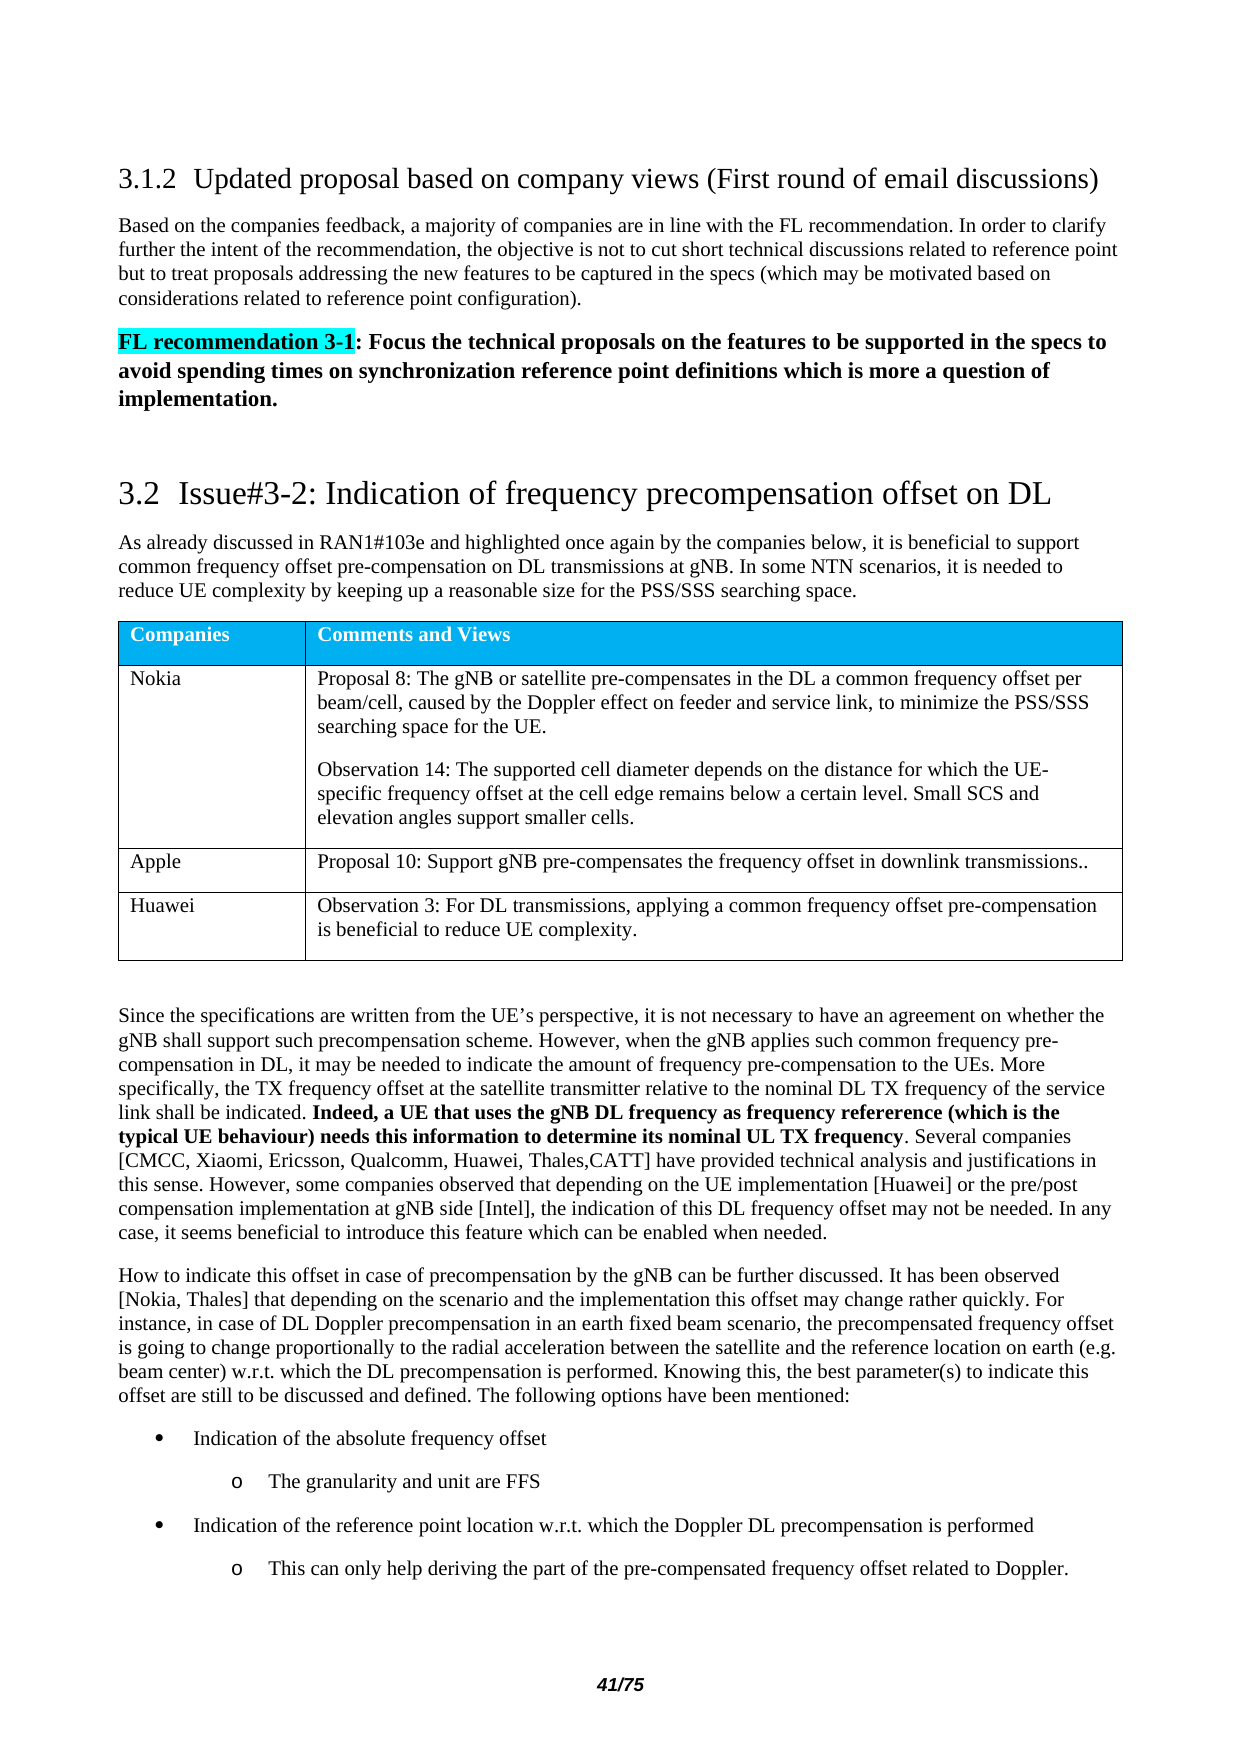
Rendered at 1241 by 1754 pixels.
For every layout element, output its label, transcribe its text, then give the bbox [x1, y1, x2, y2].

list The granularity and unit are FFS [231, 1469, 1122, 1494]
list Indication of the absolute frequency offset [156, 1426, 1122, 1450]
table_header Comments and Views [306, 622, 1122, 665]
table_cell Proposal 10: Support gNB pre-compensates the frequency offset in downlink transmissions.. [306, 849, 1122, 892]
subtitle Updated proposal based on company views (First round of email discussions) [118, 161, 1122, 194]
table_cell Nokia [119, 666, 305, 848]
table_cell Huawei [119, 893, 305, 959]
list Indication of the reference point location w.r.t. which the Doppler DL precompensation is performed [156, 1513, 1122, 1537]
table_cell Apple [119, 849, 305, 892]
table_header Companies [119, 622, 305, 665]
list This can only help deriving the part of the pre-compensated frequency offset related to Doppler. [231, 1556, 1122, 1582]
text FL recommendation 3-1: Focus the technical proposals on the features to be supported in the specs to avoid spending times on synchronization reference point definitions which is more a question of implementation. [118, 328, 1122, 411]
table_cell Proposal 8: The gNB or satellite pre-compensates in the DL a common frequency offset per beam/cell, caused by the Doppler effect on feeder and service link, to minimize the PSS/SSS searching space for the UE. Observation 14: The supported cell diameter depends on the distance for which the UE-specific frequency offset at the cell edge remains below a certain level. Small SCS and elevation angles support smaller cells. [306, 666, 1122, 848]
text As already discussed in RAN1#103e and highlighted once again by the companies below, it is beneficial to support common frequency offset pre-compensation on DL transmissions at gNB. In some NTN scenarios, it is needed to reduce UE complexity by keeping up a reasonable size for the PSS/SSS searching space. [118, 530, 1122, 602]
text Based on the companies feedback, a majority of companies are in line with the FL recommendation. In order to clarify further the intent of the recommendation, the objective is not to cut short technical discussions related to reference point but to treat proposals addressing the new features to be captured in the specs (which may be motivated based on considerations related to reference point configuration). [118, 213, 1122, 309]
list Issue#3-2: Indication of frequency precompensation offset on DL [118, 473, 1122, 511]
text Since the specifications are written from the UE’s perspective, it is not necessary to have an agreement on whether the gNB shall support such precompensation scheme. However, when the gNB applies such common frequency pre-compensation in DL, it may be needed to indicate the amount of frequency pre-compensation to the UEs. More specifically, the TX frequency offset at the satellite transmitter relative to the nominal DL TX frequency of the service link shall be indicated. Indeed, a UE that uses the gNB DL frequency as frequency refererence (which is the typical UE behaviour) needs this information to determine its nominal UL TX frequency. Several companies [CMCC, Xiaomi, Ericsson, Qualcomm, Huawei, Thales,CATT] have provided technical analysis and justifications in this sense. However, some companies observed that depending on the UE implementation [Huawei] or the pre/post compensation implementation at gNB side [Intel], the indication of this DL frequency offset may not be needed. In any case, it seems beneficial to introduce this feature which can be enabled when needed. [118, 1003, 1122, 1244]
table_cell Observation 3: For DL transmissions, applying a common frequency offset pre-compensation is beneficial to reduce UE complexity. [306, 893, 1122, 959]
text How to indicate this offset in case of precompensation by the gNB can be further discussed. It has been observed [Nokia, Thales] that depending on the scenario and the implementation this offset may change rather quickly. For instance, in case of DL Doppler precompensation in an earth fixed beam scenario, the precompensated frequency offset is going to change proportionally to the radial acceleration between the satellite and the reference location on earth (e.g. beam center) w.r.t. which the DL precompensation is performed. Knowing this, the best parameter(s) to indicate this offset are still to be discussed and defined. The following options have been mentioned: [118, 1263, 1122, 1407]
